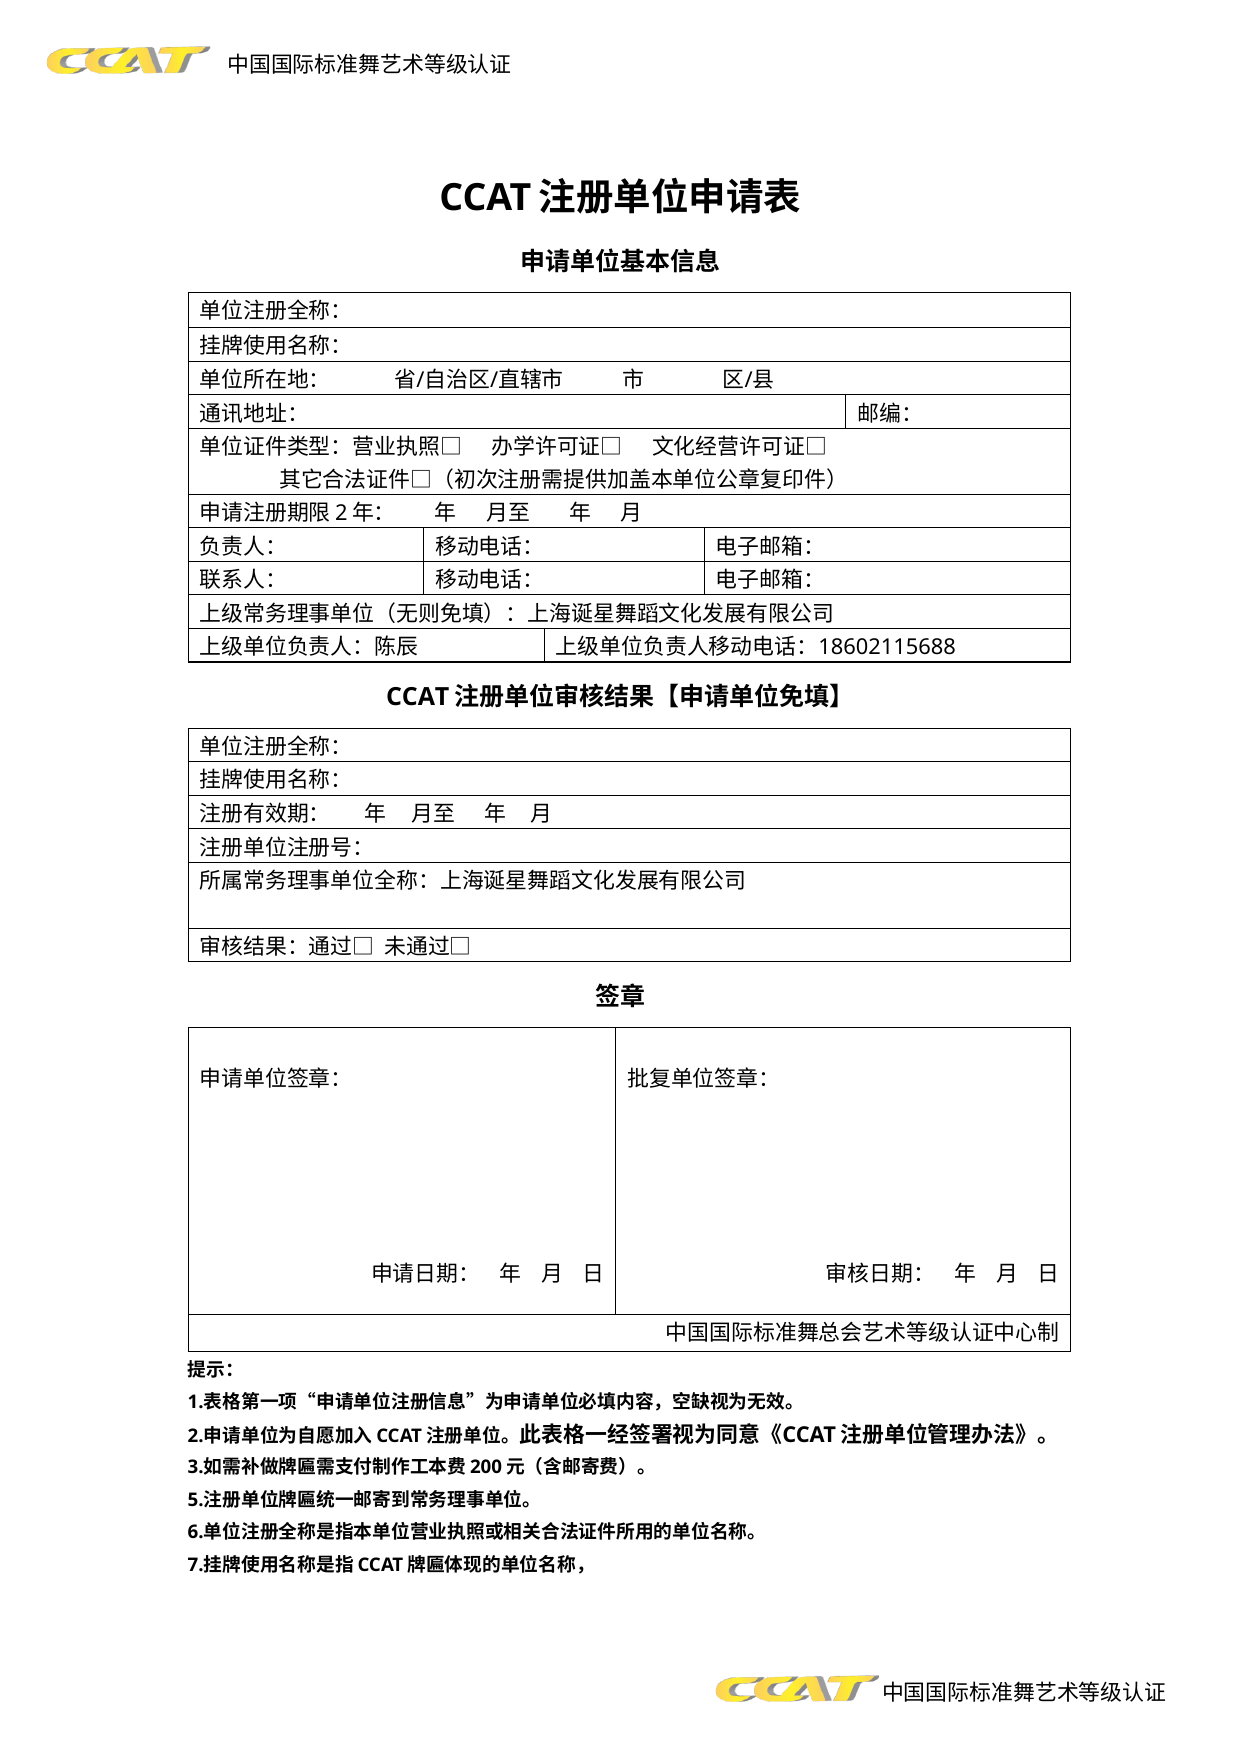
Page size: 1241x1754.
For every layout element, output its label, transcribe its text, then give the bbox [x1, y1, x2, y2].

text 7.挂牌使用名称是指CCAT牌匾体现的单位名称， [187, 1547, 1053, 1579]
table_cell 中国国际标准舞总会艺术等级认证中心制 [189, 1315, 1070, 1351]
text 1.表格第一项“申请单位注册信息”为申请单位必填内容，空缺视为无效。 [187, 1384, 1053, 1417]
text 签章 [187, 962, 1053, 1027]
text 2.申请单位为自愿加入CCAT注册单位。此表格一经签署视为同意《CCAT注册单位管理办法》。 [187, 1417, 1053, 1449]
table_cell 注册单位注册号： [189, 829, 1070, 862]
table_cell 负责人： [189, 528, 423, 561]
table_header 申请单位签章： 申请日期： 年 月 日 [189, 1028, 615, 1314]
table_cell 电子邮箱： [705, 528, 1070, 561]
table_cell 单位证件类型：营业执照□ 办学许可证□ 文化经营许可证□ 其它合法证件□（初次注册需提供加盖本单位公章复印件） [189, 429, 1070, 494]
table_cell 申请注册期限2年： 年 月至 年 月 [189, 495, 1070, 527]
table_cell 单位所在地： 省/自治区/直辖市 市 区/县 [189, 362, 1070, 394]
table_cell 所属常务理事单位全称：上海诞星舞蹈文化发展有限公司 [189, 863, 1070, 928]
text 提示： [187, 1352, 1053, 1384]
table_cell 移动电话： [424, 528, 704, 561]
text CCAT注册单位审核结果【申请单位免填】 [187, 662, 1053, 727]
table_cell 邮编： [846, 395, 1070, 428]
table_cell 上级常务理事单位（无则免填）：上海诞星舞蹈文化发展有限公司 [189, 595, 1070, 628]
text 申请单位基本信息 [187, 227, 1053, 292]
table_cell 移动电话： [424, 562, 704, 594]
text 3.如需补做牌匾需支付制作工本费200元（含邮寄费）。 [187, 1449, 1053, 1482]
table_cell 上级单位负责人：陈辰 [189, 629, 544, 661]
text 6.单位注册全称是指本单位营业执照或相关合法证件所用的单位名称。 [187, 1514, 1053, 1547]
table_cell 通讯地址： [189, 395, 845, 428]
table_cell 挂牌使用名称： [189, 328, 1070, 361]
table_header 批复单位签章： 审核日期： 年 月 日 [616, 1028, 1070, 1314]
table_cell 上级单位负责人移动电话：18602115688 [545, 629, 1070, 661]
picture [46, 46, 211, 74]
text 5.注册单位牌匾统一邮寄到常务理事单位。 [187, 1482, 1053, 1514]
table_cell 注册有效期： 年 月至 年 月 [189, 796, 1070, 828]
table_cell 电子邮箱： [705, 562, 1070, 594]
table_header 单位注册全称： [189, 293, 1070, 327]
picture [715, 1675, 880, 1702]
text CCAT注册单位申请表 [187, 162, 1053, 227]
table_header 单位注册全称： [189, 729, 1070, 761]
table_cell 审核结果：通过□ 未通过□ [189, 929, 1070, 961]
table_cell 联系人： [189, 562, 423, 594]
table_cell 挂牌使用名称： [189, 762, 1070, 794]
